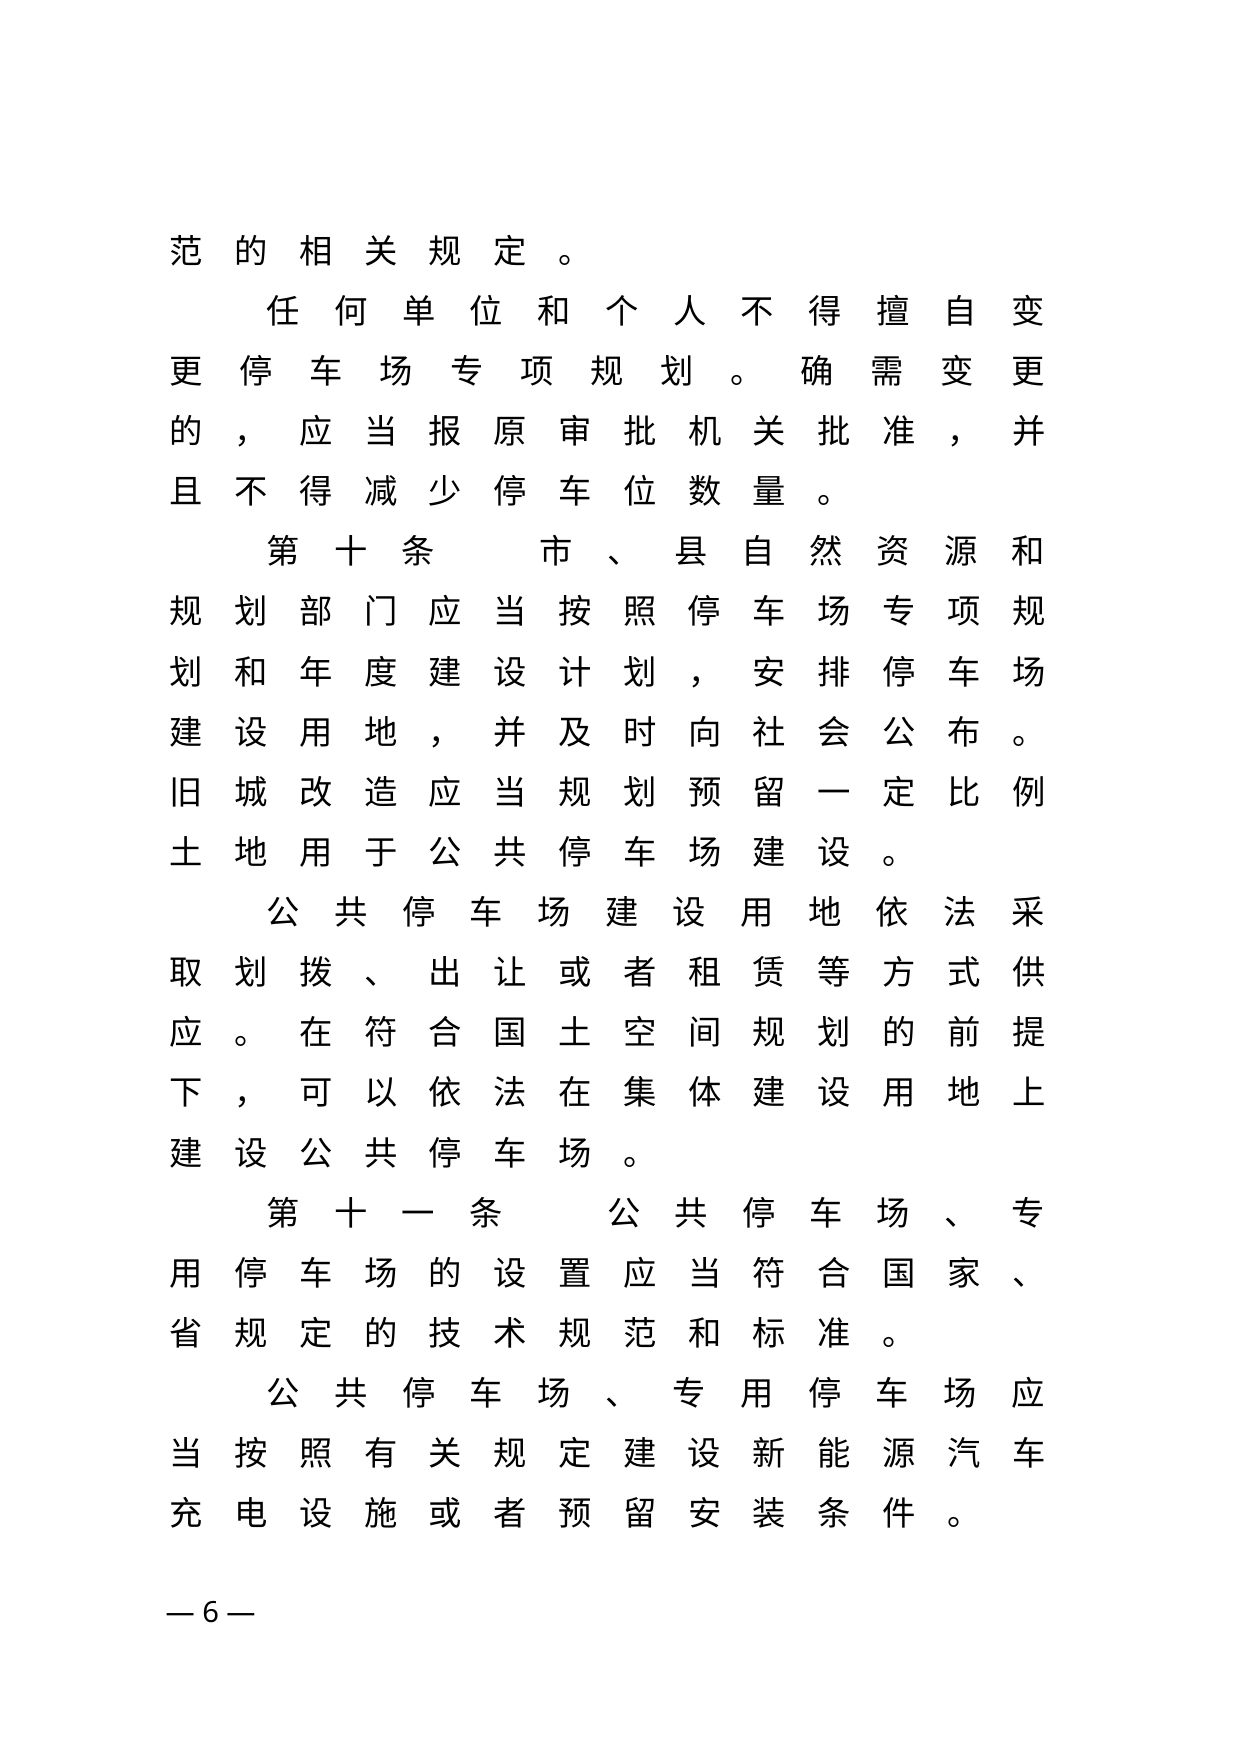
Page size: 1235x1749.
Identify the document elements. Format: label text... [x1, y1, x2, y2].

text 第十一条 公共停车场、专用停车场的设置应当符合国家、省规定的技术规范和标准。 [169, 1180, 1077, 1361]
text 第十条 市、县自然资源和规划部门应当按照停车场专项规划和年度建设计划，安排停车场建设用地，并及时向社会公布。旧城改造应当规划预留一定比例土地用于公共停车场建设。 [169, 519, 1077, 880]
text 公共停车场建设用地依法采取划拨、出让或者租赁等方式供应。在符合国土空间规划的前提下，可以依法在集体建设用地上建设公共停车场。 [169, 880, 1077, 1180]
text 公共停车场、专用停车场应当按照有关规定建设新能源汽车充电设施或者预留安装条件。 [169, 1361, 1077, 1541]
text 任何单位和个人不得擅自变更停车场专项规划。确需变更的，应当报原审批机关批准，并且不得减少停车位数量。 [169, 279, 1077, 519]
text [169, 219, 1077, 279]
